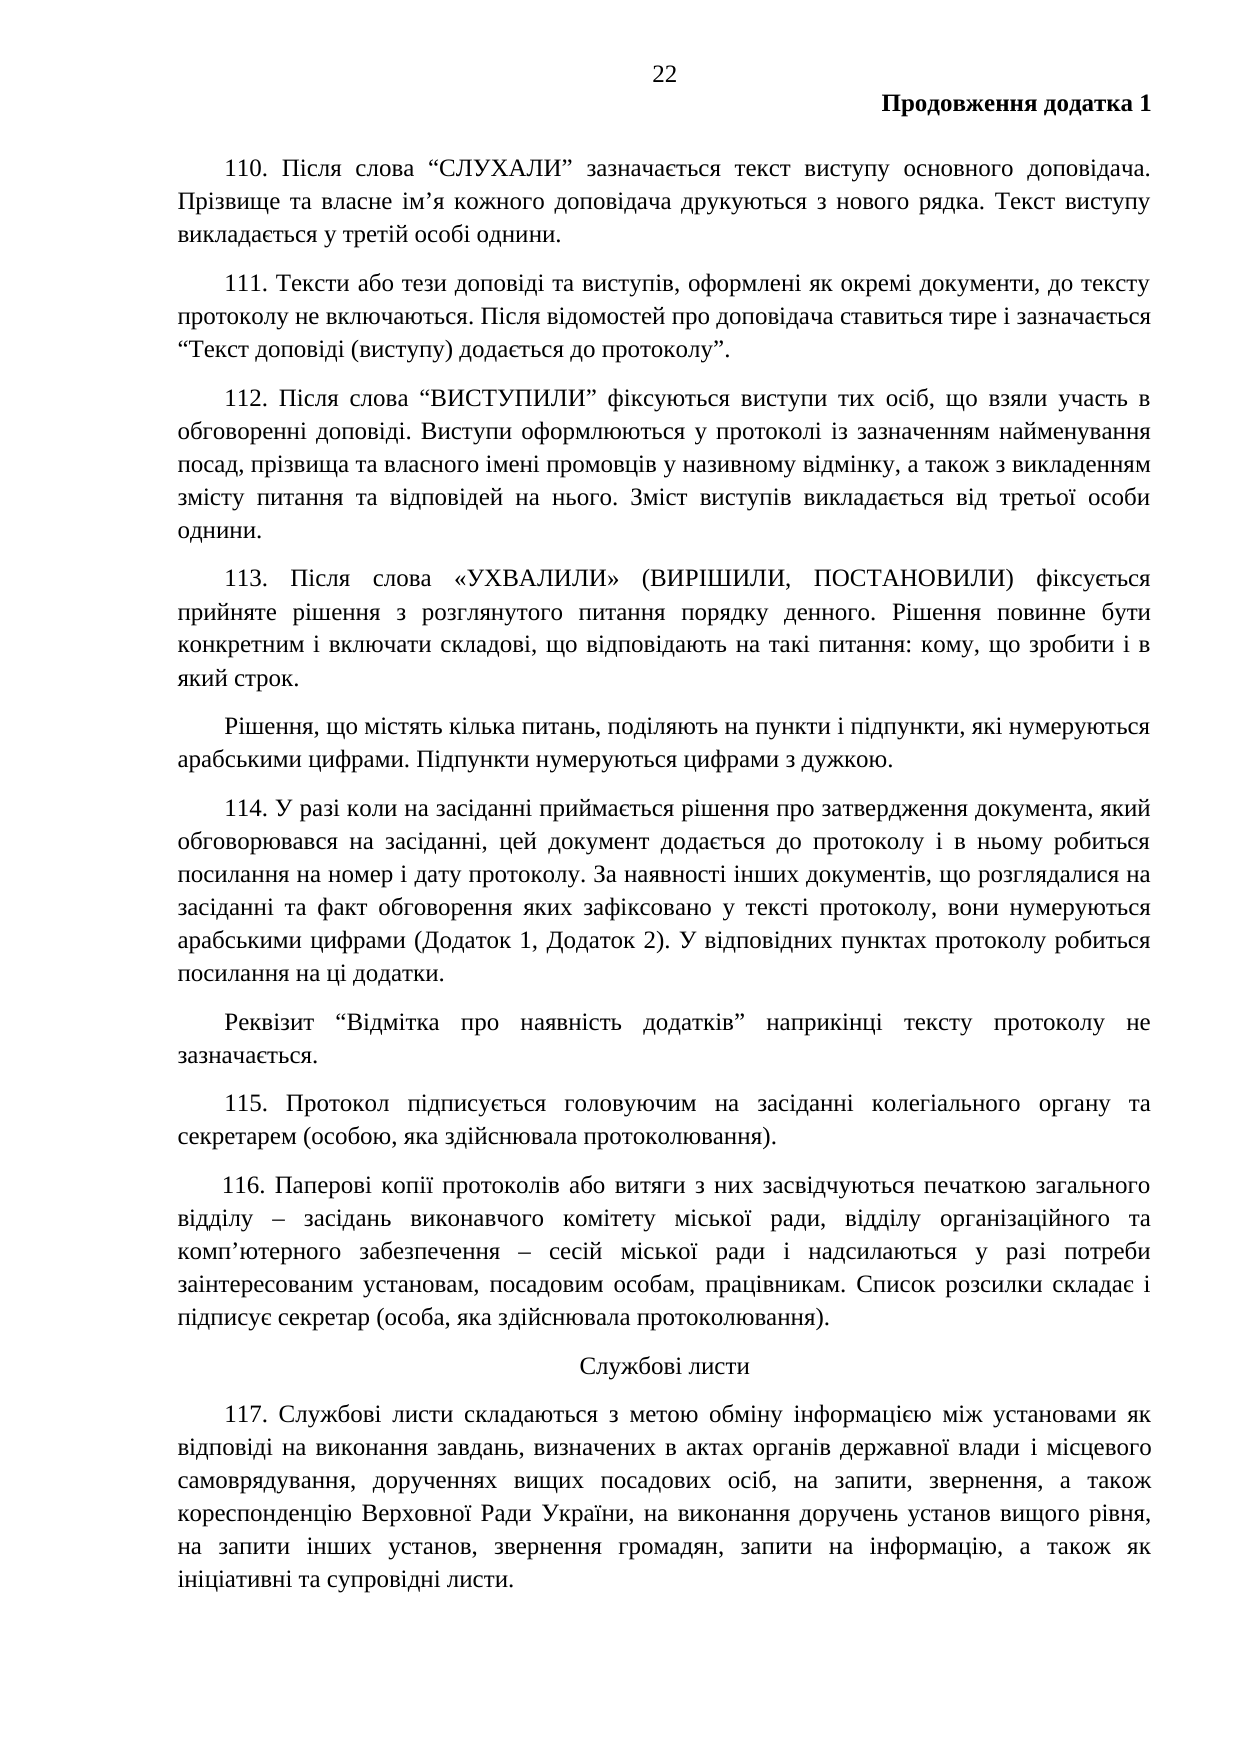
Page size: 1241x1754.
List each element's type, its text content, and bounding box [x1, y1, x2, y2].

text 115. Протокол підписується головуючим на засіданні колегіального органу та секретарем (особою, яка здійснювала протоколювання). [177, 1088, 1152, 1150]
text 112. Після слова “ВИСТУПИЛИ” фіксуються виступи тих осіб, що взяли участь в обговоренні доповіді. Виступи оформлюються у протоколі із зазначенням найменування посад, прізвища та власного імені промовців у називному відмінку, а також з викладенням змісту питання та відповідей на нього. Зміст виступів викладається від третьої особи однини. [177, 383, 1152, 544]
text 113. Після слова «УХВАЛИЛИ» (ВИРІШИЛИ, ПОСТАНОВИЛИ) фіксується прийняте рішення з розглянутого питання порядку денного. Рішення повинне бути конкретним і включати складові, що відповідають на такі питання: кому, що зробити і в який строк. [177, 563, 1152, 691]
text 116. Паперові копії протоколів або витяги з них засвідчуються печаткою загального відділу – засідань виконавчого комітету міської ради, відділу організаційного та комп’ютерного забезпечення – сесій міської ради і надсилаються у разі потреби заінтересованим установам, посадовим особам, працівникам. Список розсилки складає і підписує секретар (особа, яка здійснювала протоколювання). [177, 1170, 1152, 1331]
text Реквізит “Відмітка про наявність додатків” наприкінці тексту протоколу не зазначається. [177, 1007, 1152, 1068]
text 117. Службові листи складаються з метою обміну інформацією між установами як відповіді на виконання завдань, визначених в актах органів державної влади і місцевого самоврядування, дорученнях вищих посадових осіб, на запити, звернення, а також кореспонденцію Верховної Ради України, на виконання доручень установ вищого рівня, на запити інших установ, звернення громадян, запити на інформацію, а також як ініціативні та супровідні листи. [177, 1399, 1152, 1593]
text 111. Тексти або тези доповіді та виступів, оформлені як окремі документи, до тексту протоколу не включаються. Після відомостей про доповідача ставиться тире і зазначається “Текст доповіді (виступу) додається до протоколу”. [177, 268, 1152, 363]
text Службові листи [177, 1351, 1152, 1379]
text Рішення, що містять кілька питань, поділяють на пункти і підпункти, які нумеруються арабськими цифрами. Підпункти нумеруються цифрами з дужкою. [177, 711, 1152, 773]
text 110. Після слова “СЛУХАЛИ” зазначається текст виступу основного доповідача. Прізвище та власне ім’я кожного доповідача друкуються з нового рядка. Текст виступу викладається у третій особі однини. [177, 153, 1152, 248]
text 114. У разі коли на засіданні приймається рішення про затвердження документа, який обговорювався на засіданні, цей документ додається до протоколу і в ньому робиться посилання на номер і дату протоколу. За наявності інших документів, що розглядалися на засіданні та факт обговорення яких зафіксовано у тексті протоколу, вони нумеруються арабськими цифрами (Додаток 1, Додаток 2). У відповідних пунктах протоколу робиться посилання на ці додатки. [177, 793, 1152, 987]
